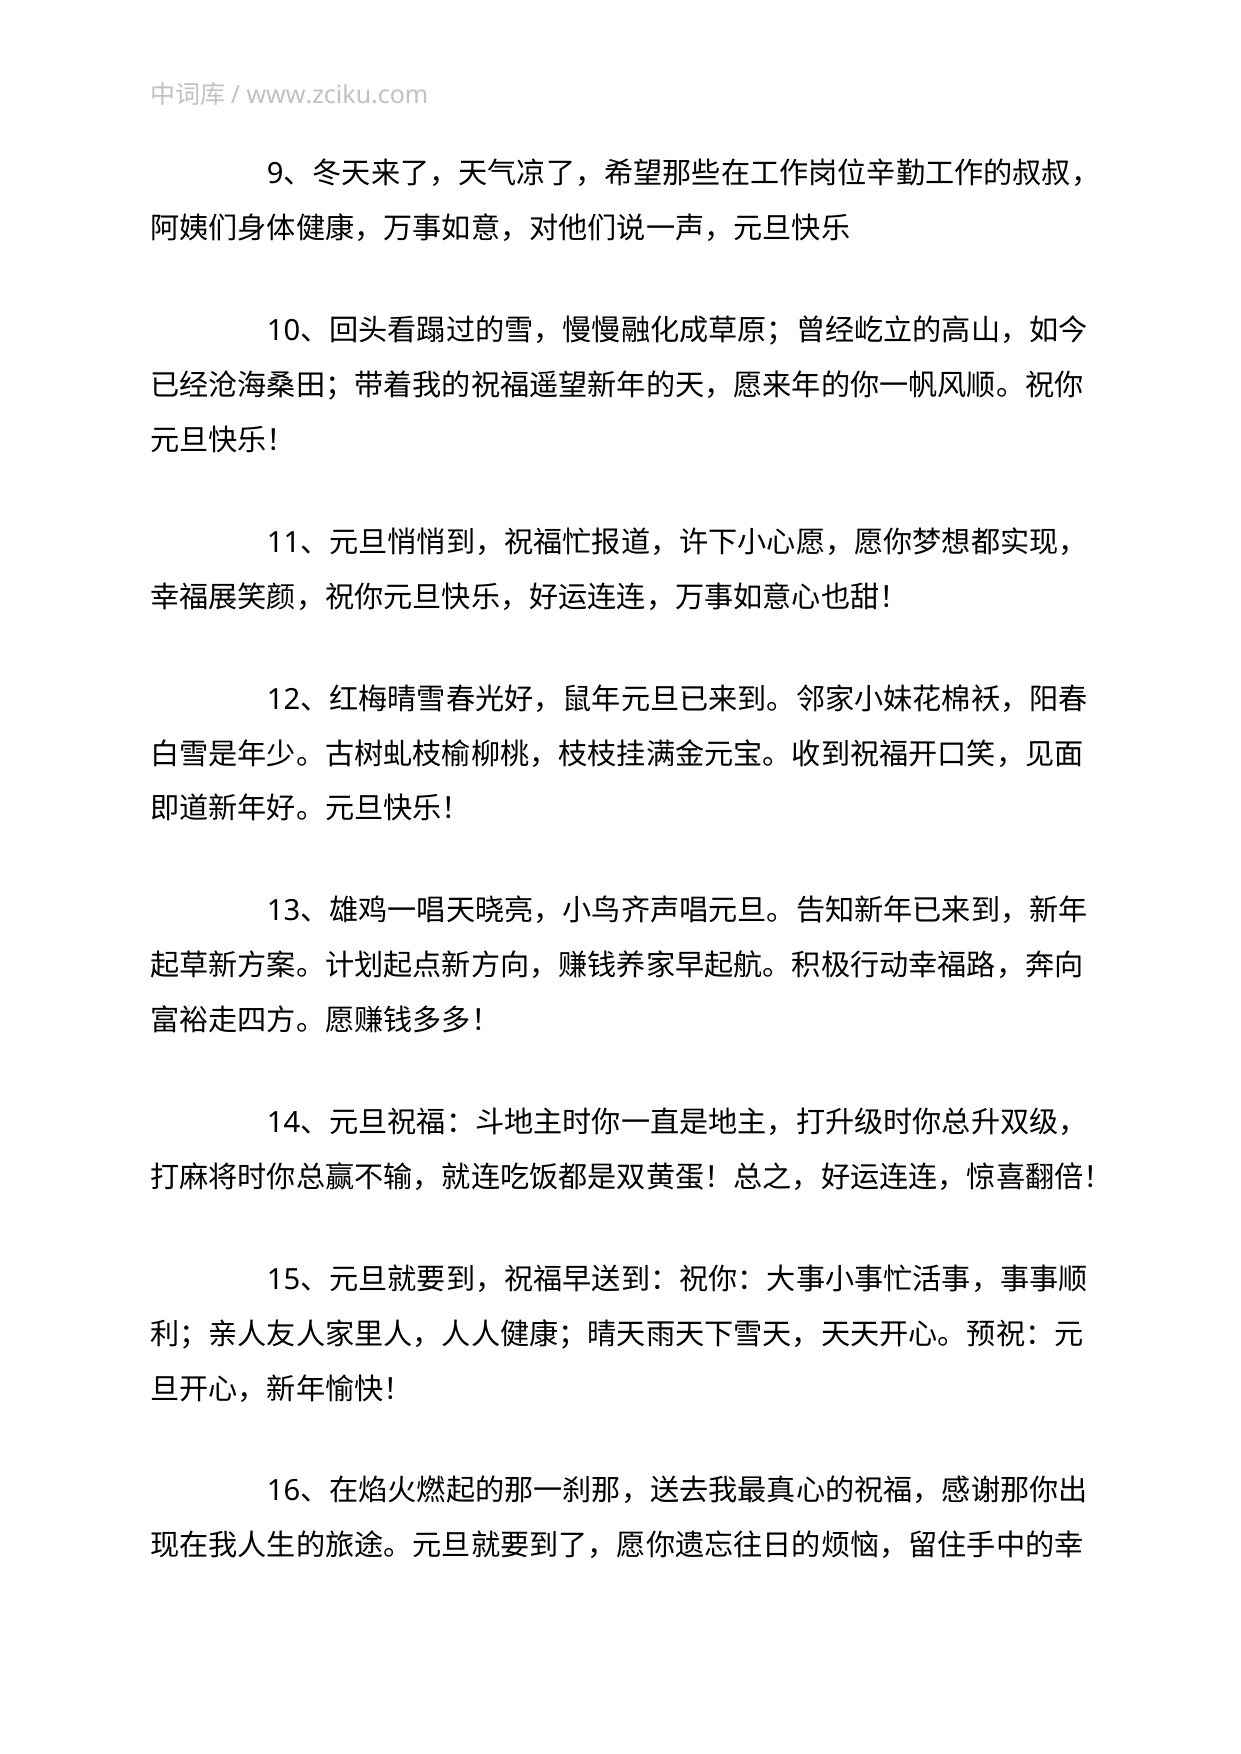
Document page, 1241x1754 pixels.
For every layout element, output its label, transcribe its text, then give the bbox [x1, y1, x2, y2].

text 13、雄鸡一唱天晓亮，小鸟齐声唱元旦。告知新年已来到，新年起草新方案。计划起点新方向，赚钱养家早起航。积极行动幸福路，奔向富裕走四方。愿赚钱多多！ [150, 887, 1090, 1039]
text 12、红梅晴雪春光好，鼠年元旦已来到。邻家小妹花棉袄，阳春白雪是年少。古树虬枝榆柳桃，枝枝挂满金元宝。收到祝福开口笑，见面即道新年好。元旦快乐！ [150, 675, 1090, 827]
text 10、回头看蹋过的雪，慢慢融化成草原；曾经屹立的高山，如今已经沧海桑田；带着我的祝福遥望新年的天，愿来年的你一帆风顺。祝你元旦快乐！ [150, 307, 1090, 459]
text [150, 1467, 1090, 1564]
text 15、元旦就要到，祝福早送到：祝你：大事小事忙活事，事事顺利；亲人友人家里人，人人健康；晴天雨天下雪天，天天开心。预祝：元旦开心，新年愉快！ [150, 1255, 1090, 1407]
text 9、冬天来了，天气凉了，希望那些在工作岗位辛勤工作的叔叔，阿姨们身体健康，万事如意，对他们说一声，元旦快乐 [150, 150, 1090, 247]
text 14、元旦祝福：斗地主时你一直是地主，打升级时你总升双级，打麻将时你总赢不输，就连吃饭都是双黄蛋！总之，好运连连，惊喜翻倍！ [150, 1098, 1090, 1196]
text 11、元旦悄悄到，祝福忙报道，许下小心愿，愿你梦想都实现，幸福展笑颜，祝你元旦快乐，好运连连，万事如意心也甜！ [150, 518, 1090, 616]
